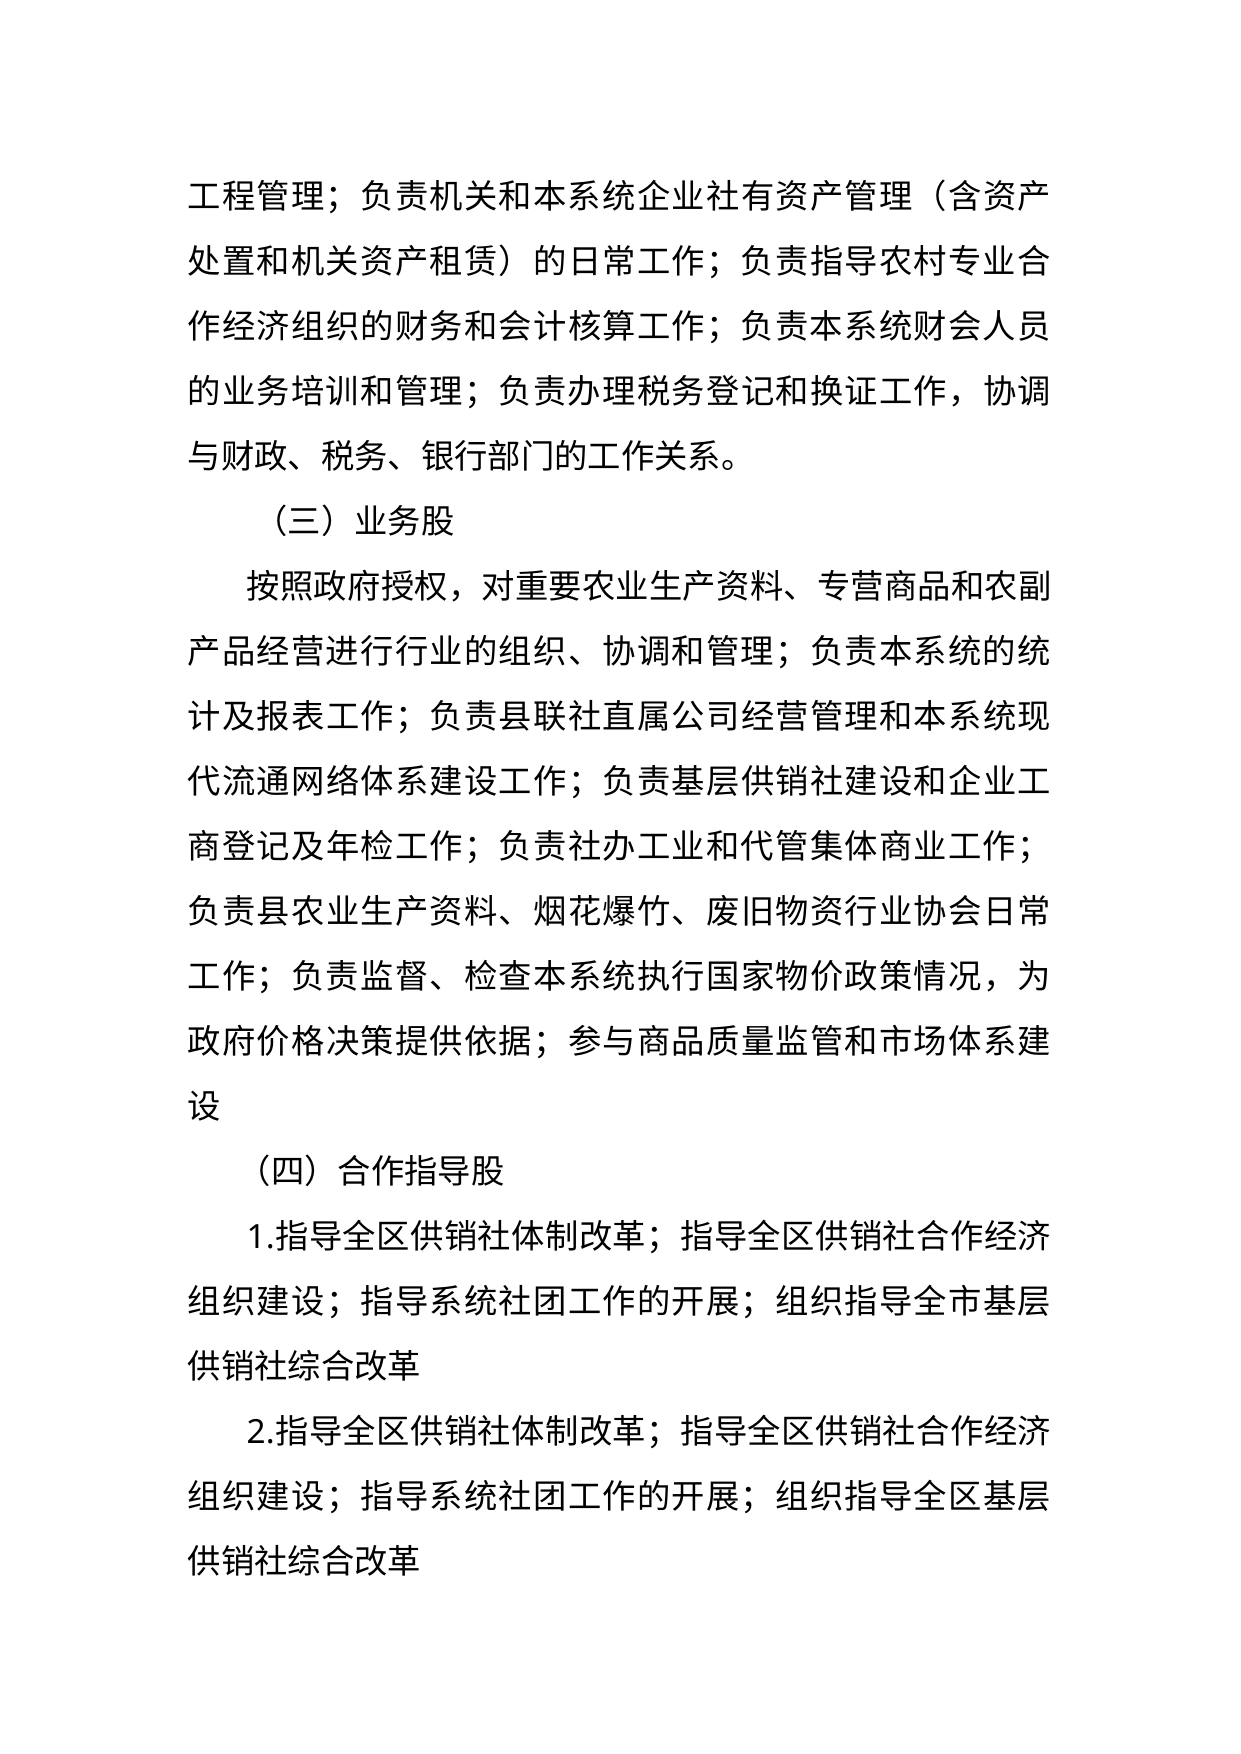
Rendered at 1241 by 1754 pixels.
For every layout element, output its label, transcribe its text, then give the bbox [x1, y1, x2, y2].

text （四）合作指导股 [187, 1137, 1053, 1202]
text 1.指导全区供销社体制改革；指导全区供销社合作经济组织建设；指导系统社团工作的开展；组织指导全市基层供销社综合改革 [187, 1202, 1053, 1397]
text （三）业务股 [187, 487, 1053, 552]
text 按照政府授权，对重要农业生产资料、专营商品和农副产品经营进行行业的组织、协调和管理；负责本系统的统计及报表工作；负责县联社直属公司经营管理和本系统现代流通网络体系建设工作；负责基层供销社建设和企业工商登记及年检工作；负责社办工业和代管集体商业工作；负责县农业生产资料、烟花爆竹、废旧物资行业协会日常工作；负责监督、检查本系统执行国家物价政策情况，为政府价格决策提供依据；参与商品质量监管和市场体系建设 [187, 552, 1053, 1137]
text 2.指导全区供销社体制改革；指导全区供销社合作经济组织建设；指导系统社团工作的开展；组织指导全区基层供销社综合改革 [187, 1397, 1053, 1592]
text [187, 162, 1053, 487]
